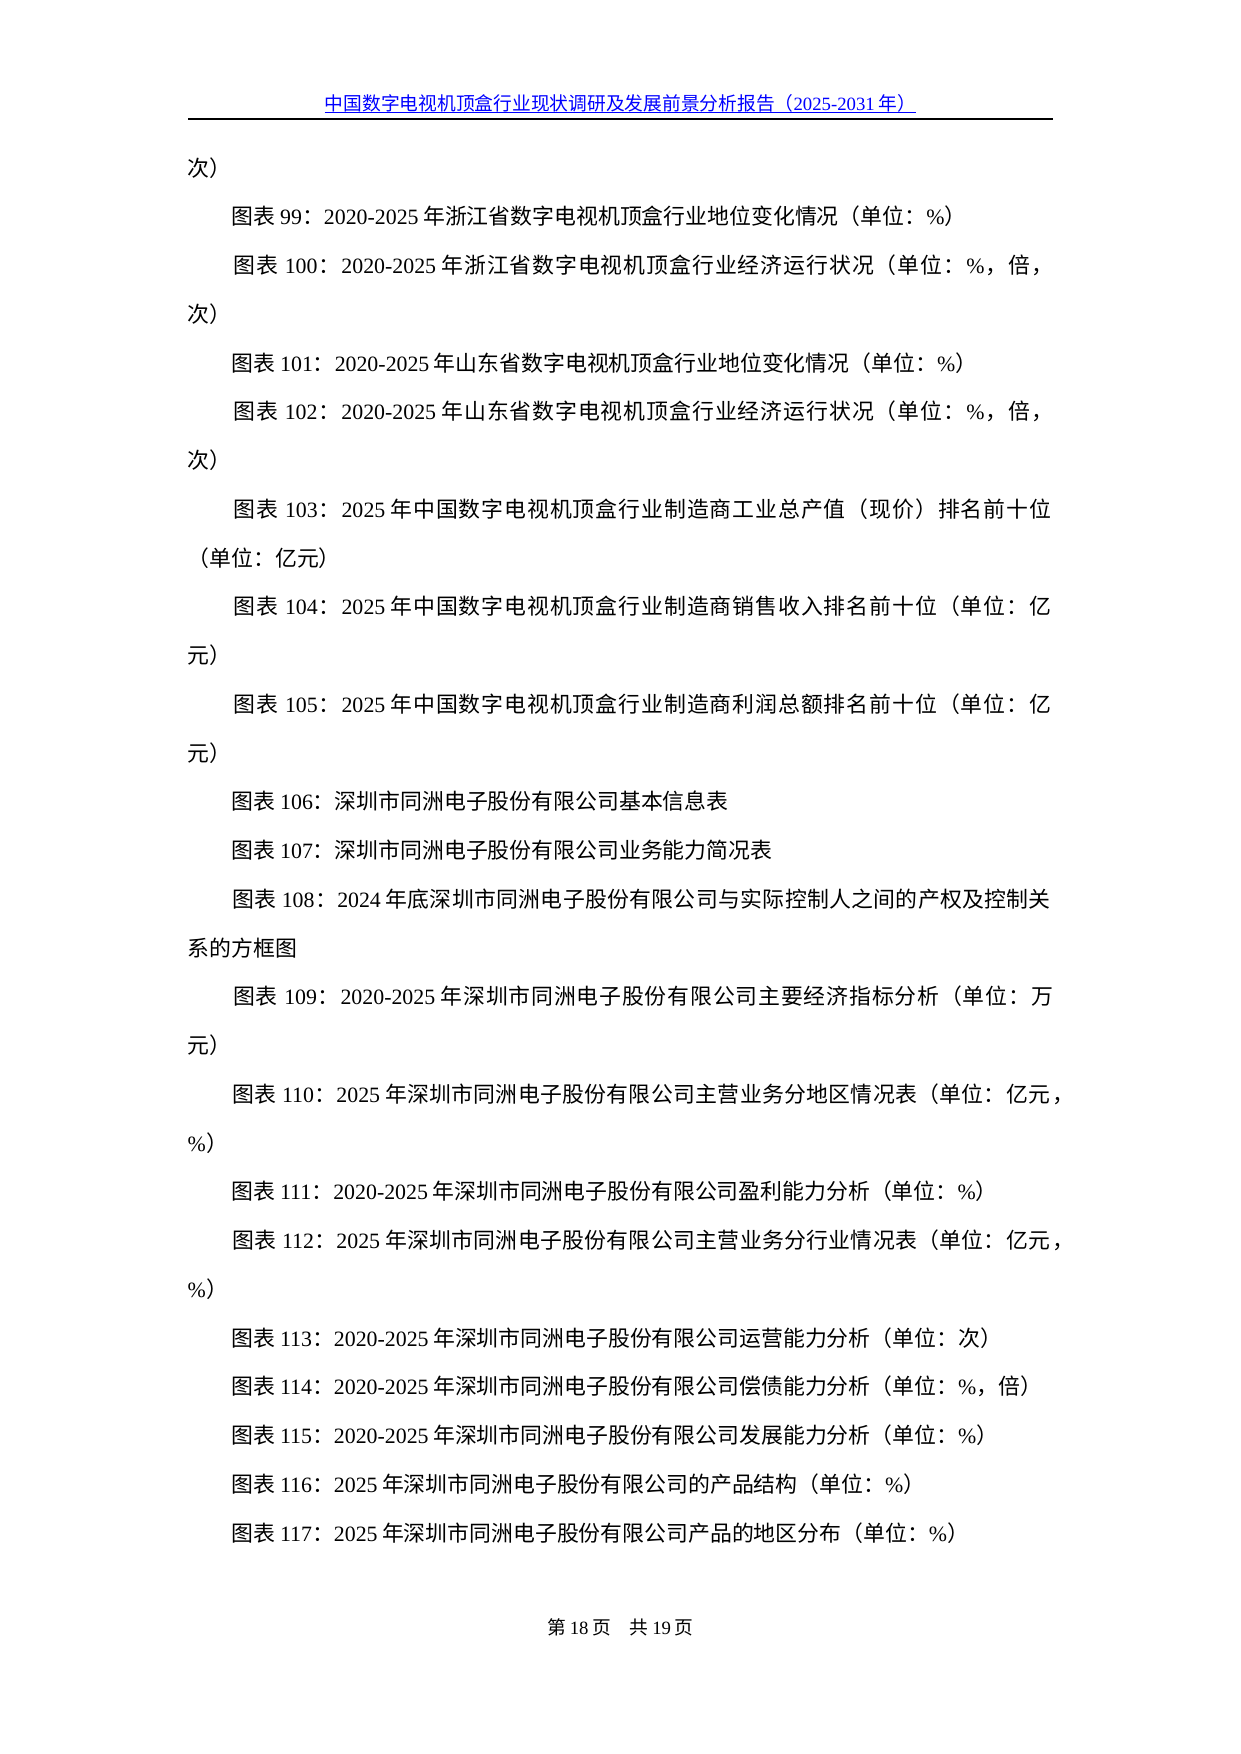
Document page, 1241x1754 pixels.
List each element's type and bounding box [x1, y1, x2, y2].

text [187, 150, 1053, 1548]
